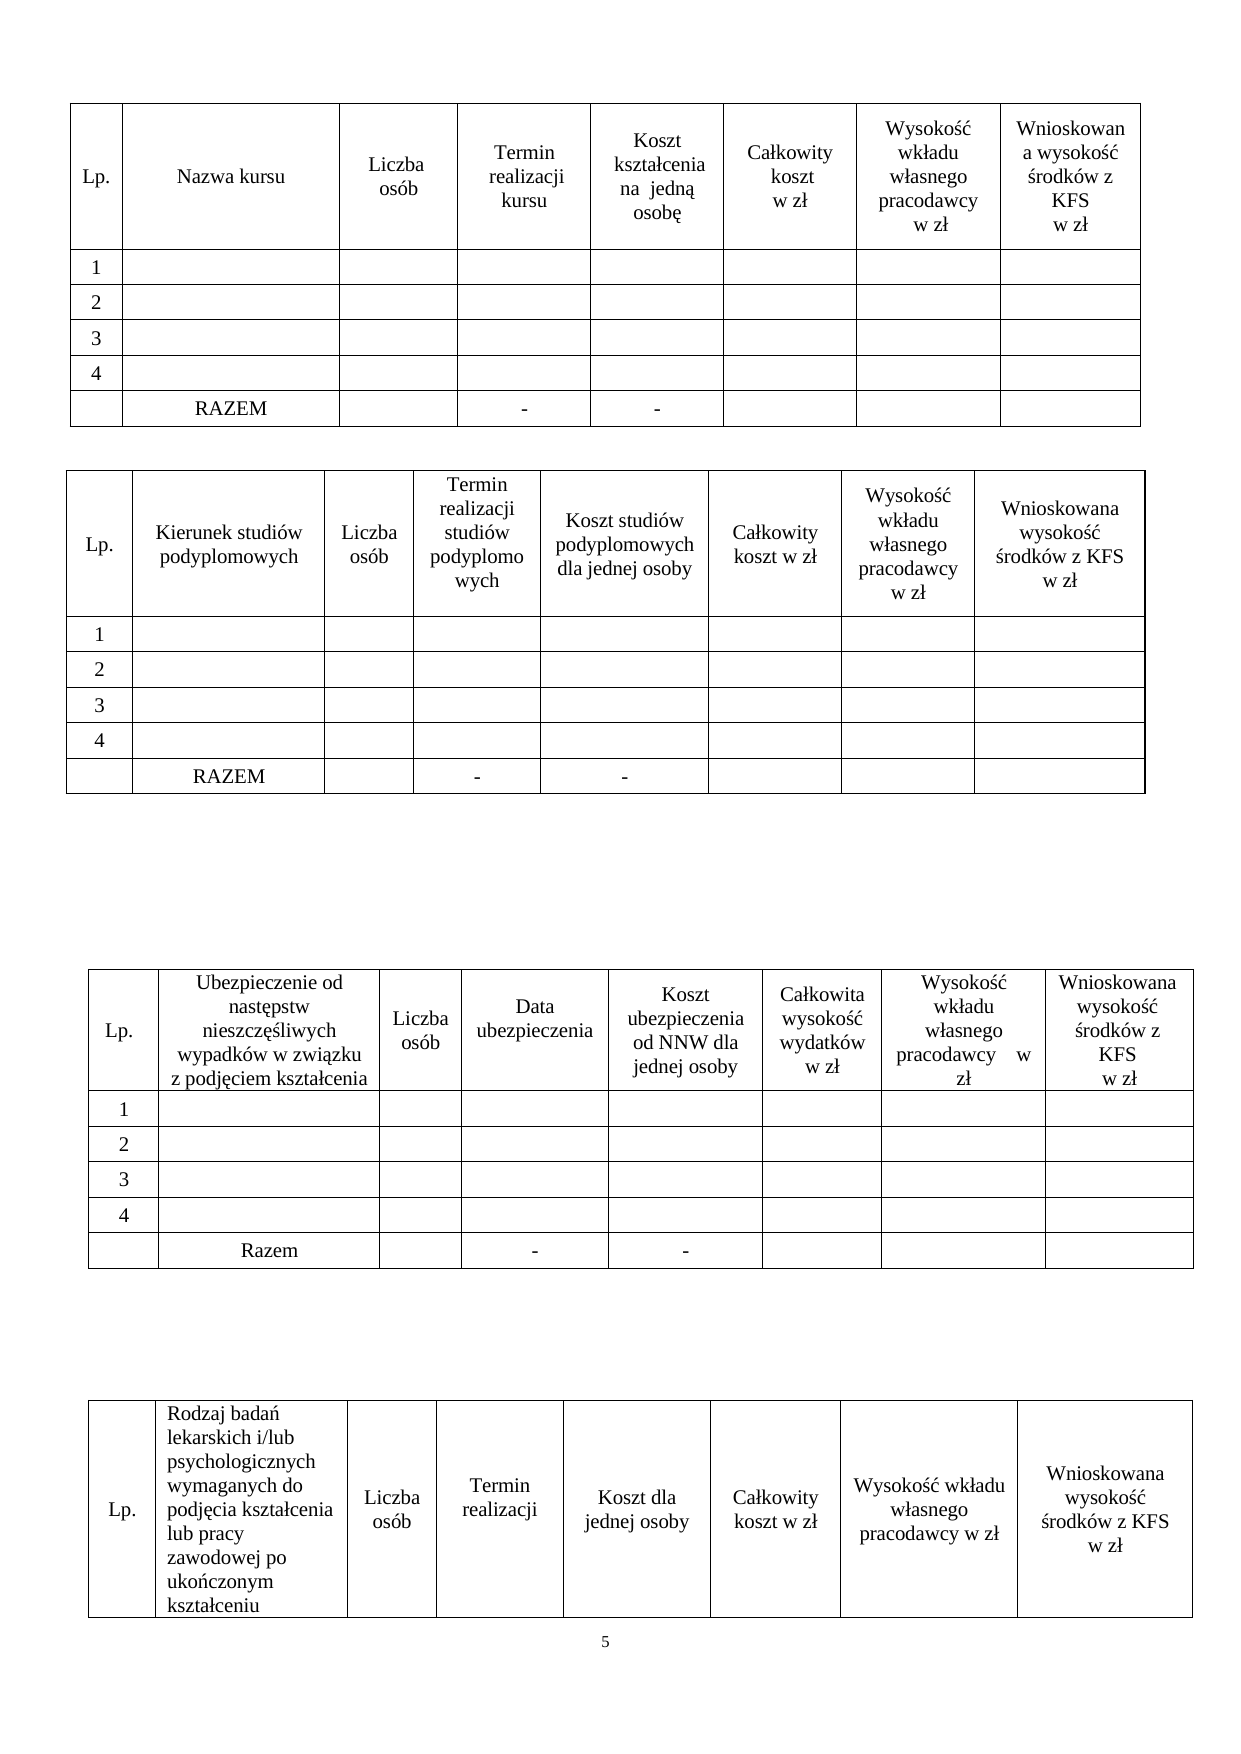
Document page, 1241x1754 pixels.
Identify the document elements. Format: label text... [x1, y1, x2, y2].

table_header Wysokość wkładu własnego pracodawcy w zł [857, 104, 1000, 248]
table_cell [709, 617, 841, 651]
table_header Data ubezpieczenia [462, 970, 608, 1090]
table_cell [133, 723, 324, 757]
table_header Koszt dla jednej osoby [564, 1401, 710, 1617]
table_cell [159, 1162, 379, 1197]
table_cell [724, 356, 856, 390]
table_cell [857, 285, 1000, 319]
table_header Lp. [89, 970, 158, 1090]
table_cell [842, 759, 974, 793]
table_cell [1046, 1198, 1193, 1232]
table_cell [882, 1091, 1045, 1126]
table_cell [842, 652, 974, 687]
table_cell [857, 356, 1000, 390]
table_cell [763, 1127, 881, 1161]
table_cell 4 [71, 356, 122, 390]
table_header Liczba osób [340, 104, 457, 248]
table_cell [71, 391, 122, 426]
table_cell 2 [67, 652, 132, 687]
table_cell [591, 320, 723, 355]
table_header Całkowita wysokość wydatków w zł [763, 970, 881, 1090]
table_cell [133, 688, 324, 722]
table_cell [609, 1198, 762, 1232]
table_cell [340, 320, 457, 355]
table_cell [380, 1127, 461, 1161]
table_cell [462, 1162, 608, 1197]
table_cell [975, 759, 1144, 793]
table_cell - [591, 391, 723, 426]
table_cell [458, 356, 590, 390]
table_cell [67, 759, 132, 793]
table_cell [724, 320, 856, 355]
table_cell [458, 320, 590, 355]
table_cell [380, 1091, 461, 1126]
table_header Lp. [67, 471, 132, 616]
table_header Wysokość wkładu własnego pracodawcy w zł [842, 471, 974, 616]
table_cell [975, 723, 1144, 757]
table_cell 3 [71, 320, 122, 355]
table_cell [458, 285, 590, 319]
table_cell [609, 1162, 762, 1197]
table_cell RAZEM [133, 759, 324, 793]
table_cell [541, 688, 708, 722]
table_cell [609, 1091, 762, 1126]
table_header Termin realizacji [437, 1401, 563, 1617]
table_cell [1001, 320, 1140, 355]
table_cell 3 [89, 1162, 158, 1197]
table_cell 4 [67, 723, 132, 757]
table_cell [325, 617, 413, 651]
table_header Lp. [89, 1401, 155, 1617]
table_header Liczba osób [380, 970, 461, 1090]
table_cell [882, 1127, 1045, 1161]
table_cell [882, 1233, 1045, 1267]
table_header Termin realizacji studiów podyplomowych [414, 471, 540, 616]
table_header Całkowity koszt w zł [711, 1401, 840, 1617]
table_header Lp. [71, 104, 122, 248]
table_cell [340, 356, 457, 390]
table_cell [380, 1233, 461, 1267]
table_header Wnioskowana wysokość środków z KFS w zł [975, 471, 1144, 616]
table_cell [857, 391, 1000, 426]
table_cell [89, 1233, 158, 1267]
table_cell [123, 320, 339, 355]
table_cell [882, 1162, 1045, 1197]
table_cell - [541, 759, 708, 793]
table_cell [123, 285, 339, 319]
table_cell [724, 391, 856, 426]
table_cell [709, 652, 841, 687]
table_cell [462, 1091, 608, 1126]
table_cell [591, 250, 723, 284]
table_header Liczba osób [325, 471, 413, 616]
table_header Rodzaj badań lekarskich i/lub psychologicznych wymaganych do podjęcia kształcenia lub pracy zawodowej po ukończonym kształceniu [156, 1401, 347, 1617]
table_cell [159, 1127, 379, 1161]
table_cell [414, 688, 540, 722]
table_cell [857, 320, 1000, 355]
table_cell [325, 652, 413, 687]
table_cell [1001, 285, 1140, 319]
table_header Całkowity koszt w zł [724, 104, 856, 248]
table_cell [340, 391, 457, 426]
table_cell [325, 759, 413, 793]
table_cell [458, 250, 590, 284]
table_cell [1046, 1127, 1193, 1161]
table_cell [763, 1091, 881, 1126]
table_cell [541, 617, 708, 651]
table_cell [709, 723, 841, 757]
table_cell [724, 285, 856, 319]
table_cell 1 [89, 1091, 158, 1126]
table_cell [414, 723, 540, 757]
table_cell [857, 250, 1000, 284]
table_cell - [458, 391, 590, 426]
table_header Całkowity koszt w zł [709, 471, 841, 616]
table_cell [414, 652, 540, 687]
table_cell [609, 1127, 762, 1161]
table_header Koszt studiów podyplomowych dla jednej osoby [541, 471, 708, 616]
table_cell [591, 356, 723, 390]
table_header Nazwa kursu [123, 104, 339, 248]
table_cell [1001, 250, 1140, 284]
table_cell 3 [67, 688, 132, 722]
table_cell [709, 688, 841, 722]
table_cell [709, 759, 841, 793]
table_cell [325, 688, 413, 722]
table_cell 2 [71, 285, 122, 319]
table_cell [340, 250, 457, 284]
table_cell [380, 1198, 461, 1232]
table_cell - [462, 1233, 608, 1267]
table_cell [763, 1198, 881, 1232]
table_cell [462, 1198, 608, 1232]
table_cell 1 [67, 617, 132, 651]
table_header Liczba osób [348, 1401, 436, 1617]
table_header Wnioskowana wysokość środków z KFS w zł [1046, 970, 1193, 1090]
table_cell [340, 285, 457, 319]
table_cell [882, 1198, 1045, 1232]
table_cell [1001, 391, 1140, 426]
table_header Ubezpieczenie od następstw nieszczęśliwych wypadków w związku z podjęciem kształcenia [159, 970, 379, 1090]
table_cell [462, 1127, 608, 1161]
table_header Kierunek studiów podyplomowych [133, 471, 324, 616]
table_cell [591, 285, 723, 319]
table_cell [842, 688, 974, 722]
table_cell [1046, 1233, 1193, 1267]
table_header Koszt kształcenia na jedną osobę [591, 104, 723, 248]
table_cell [763, 1233, 881, 1267]
table_cell [842, 723, 974, 757]
table_cell - [609, 1233, 762, 1267]
table_cell [325, 723, 413, 757]
table_cell [763, 1162, 881, 1197]
table_cell [159, 1091, 379, 1126]
table_header Termin realizacji kursu [458, 104, 590, 248]
table_cell [1046, 1162, 1193, 1197]
table_cell [724, 250, 856, 284]
table_cell 1 [71, 250, 122, 284]
table_cell [975, 652, 1144, 687]
table_header Wnioskowana wysokość środków z KFS w zł [1018, 1401, 1192, 1617]
table_cell 2 [89, 1127, 158, 1161]
table_header Koszt ubezpieczenia od NNW dla jednej osoby [609, 970, 762, 1090]
table_cell [133, 617, 324, 651]
table_cell Razem [159, 1233, 379, 1267]
table_cell [1046, 1091, 1193, 1126]
table_cell 4 [89, 1198, 158, 1232]
table_header Wysokość wkładu własnego pracodawcy w zł [882, 970, 1045, 1090]
table_cell [541, 652, 708, 687]
table_cell - [414, 759, 540, 793]
table_header Wnioskowana wysokość środków z KFS w zł [1001, 104, 1140, 248]
table_cell [380, 1162, 461, 1197]
table_cell [1001, 356, 1140, 390]
table_header Wysokość wkładu własnego pracodawcy w zł [841, 1401, 1017, 1617]
table_cell [133, 652, 324, 687]
table_cell [975, 688, 1144, 722]
table_cell [123, 356, 339, 390]
table_cell [975, 617, 1144, 651]
table_cell [159, 1198, 379, 1232]
table_cell [842, 617, 974, 651]
table_cell [123, 250, 339, 284]
table_cell [414, 617, 540, 651]
table_cell RAZEM [123, 391, 339, 426]
table_cell [541, 723, 708, 757]
